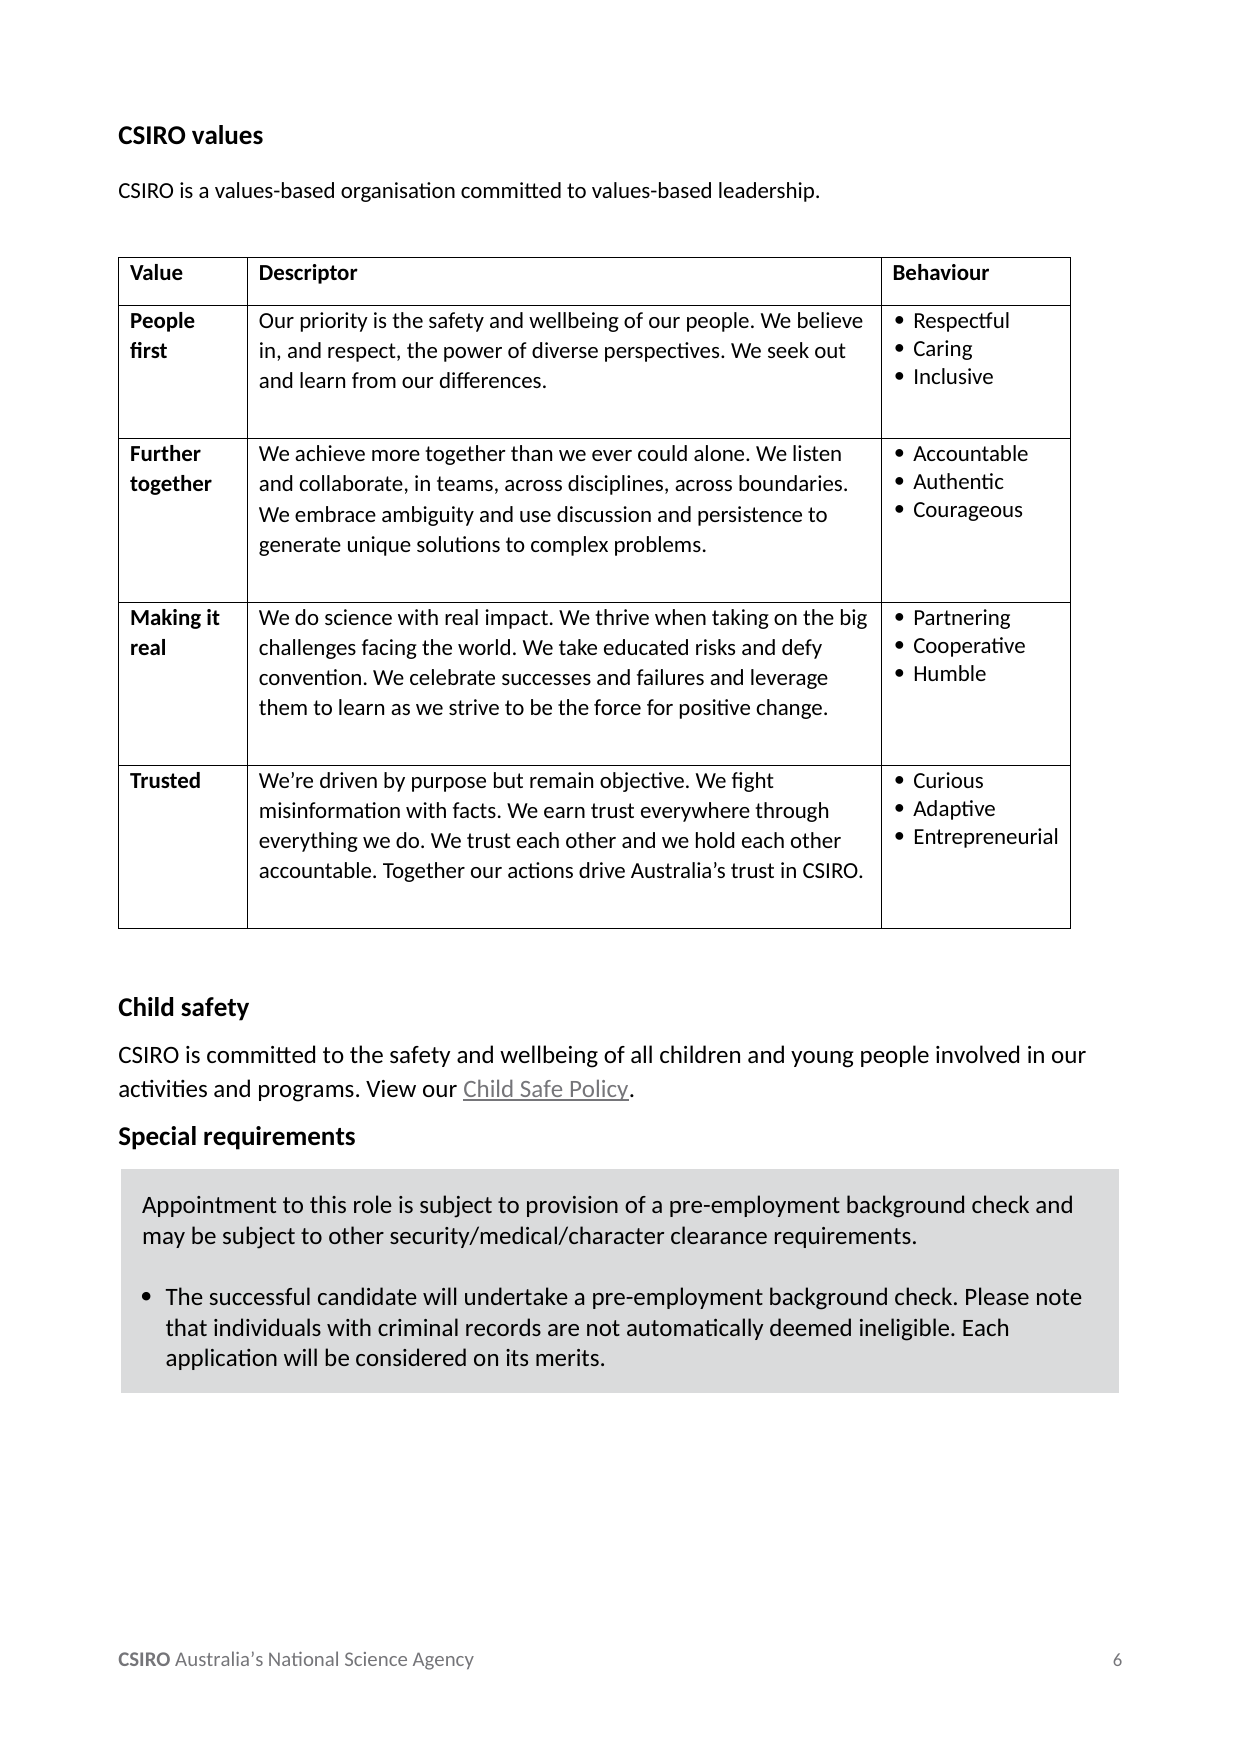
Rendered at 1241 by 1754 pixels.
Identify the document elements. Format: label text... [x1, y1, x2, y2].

table_cell We do science with real impact. We thrive when taking on the big challenges facing the world. We take educated risks and defy convention. We celebrate successes and failures and leverage them to learn as we strive to be the force for positive change. [248, 603, 881, 765]
table_cell Partnering Cooperative Humble [882, 603, 1070, 765]
table_cell Our priority is the safety and wellbeing of our people. We believe in, and respect, the power of diverse perspectives. We seek out and learn from our differences. [248, 306, 881, 438]
table_header Descriptor [248, 258, 881, 305]
text CSIRO values [118, 118, 1122, 151]
text CSIRO is committed to the safety and wellbeing of all children and young people involved in our activities and programs. View our Child Safe Policy. [118, 1039, 1122, 1103]
table_cell Further together [119, 439, 247, 602]
table_cell Making it real [119, 603, 247, 765]
list The successful candidate will undertake a pre-employment background check. Please note that individuals with criminal records are not automatically deemed ineligible. Each application will be considered on its merits. [121, 1259, 1119, 1393]
table_cell Trusted [119, 766, 247, 928]
text Special requirements [118, 1119, 1122, 1152]
table_header Value [119, 258, 247, 305]
table_cell We achieve more together than we ever could alone. We listen and collaborate, in teams, across disciplines, across boundaries. We embrace ambiguity and use discussion and persistence to generate unique solutions to complex problems. [248, 439, 881, 602]
table_cell Curious Adaptive Entrepreneurial [882, 766, 1070, 928]
table_cell We’re driven by purpose but remain objective. We fight misinformation with facts. We earn trust everywhere through everything we do. We trust each other and we hold each other accountable. Together our actions drive Australia’s trust in CSIRO. [248, 766, 881, 928]
text CSIRO is a values-based organisation committed to values-based leadership. [118, 176, 1122, 204]
table_header Behaviour [882, 258, 1070, 305]
table_cell People first [119, 306, 247, 438]
list Appointment to this role is subject to provision of a pre-employment background check and may be subject to other security/medical/character clearance requirements. [121, 1169, 1119, 1229]
table_cell Accountable Authentic Courageous [882, 439, 1070, 602]
text Child safety [118, 991, 1122, 1024]
table_cell Respectful Caring Inclusive [882, 306, 1070, 438]
